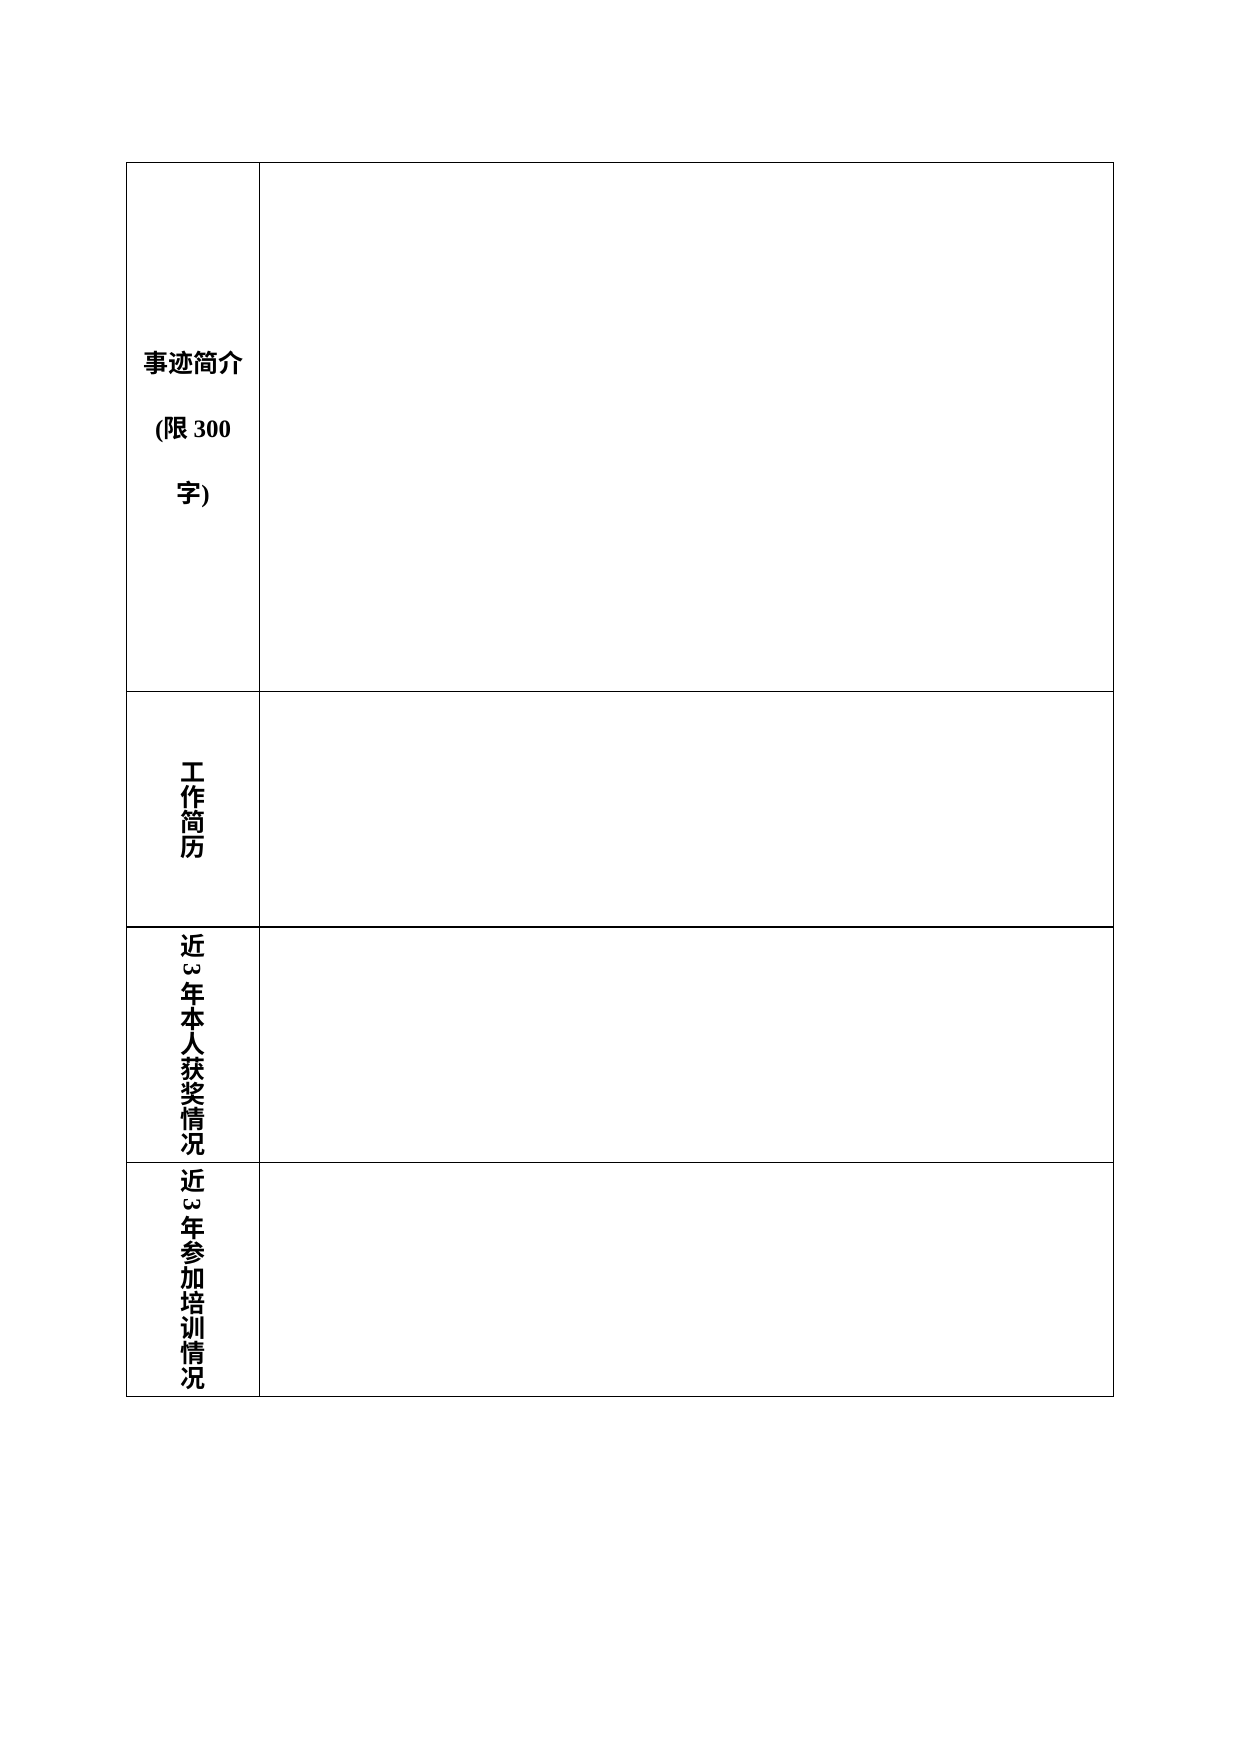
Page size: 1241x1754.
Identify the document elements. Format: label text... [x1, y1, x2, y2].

table_cell [260, 928, 1113, 1162]
table_cell 近3年参加培训情况 [127, 1163, 259, 1396]
table_cell [260, 1163, 1113, 1396]
table_cell [260, 692, 1113, 926]
table_cell [260, 163, 1113, 691]
table_cell 事迹简介 (限300字) [127, 163, 259, 691]
table_cell 工作简历 [127, 692, 259, 926]
table_cell 近3年本人获奖情况 [127, 928, 259, 1162]
